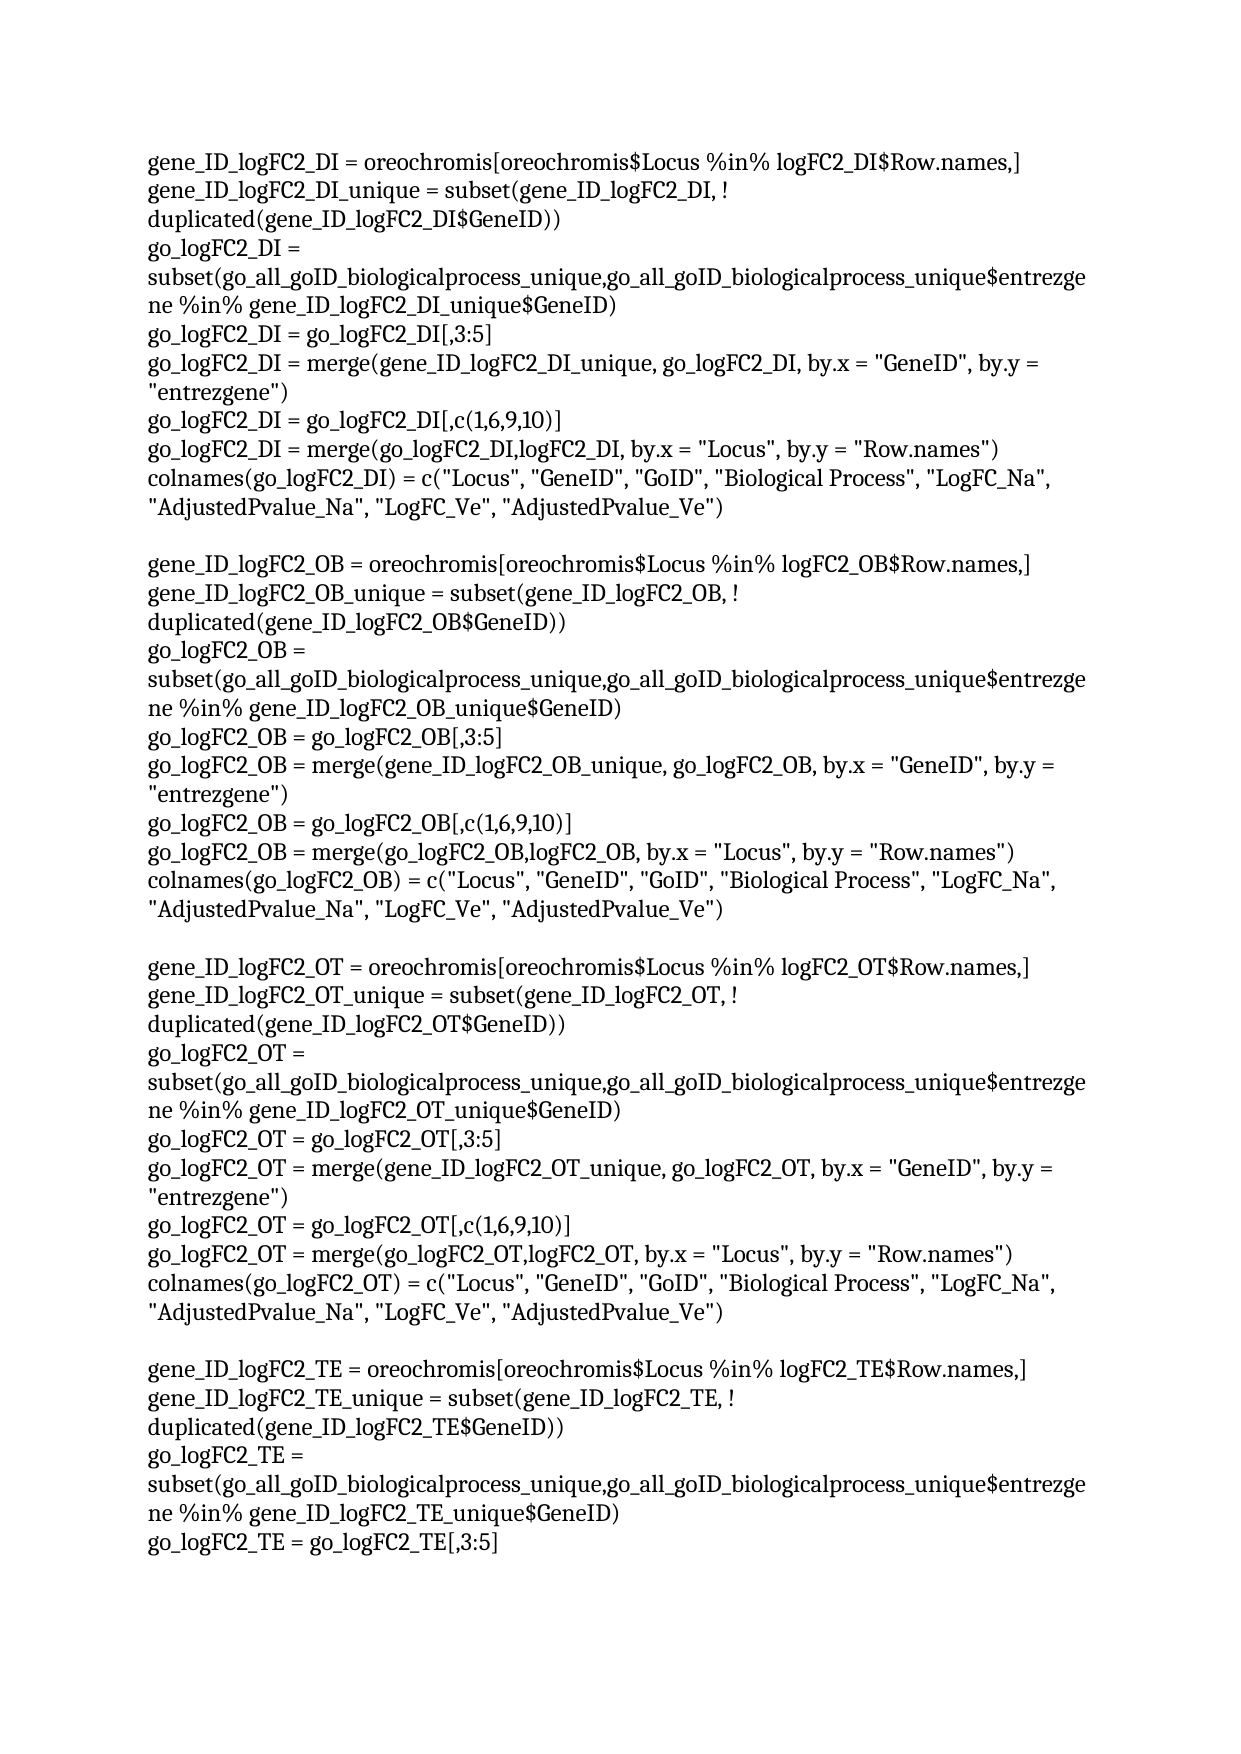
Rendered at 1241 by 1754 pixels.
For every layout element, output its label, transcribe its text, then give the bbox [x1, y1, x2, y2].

text go_logFC2_OB = merge(gene_ID_logFC2_OB_unique, go_logFC2_OB, by.x = "GeneID", by.y = "entrezgene") [148, 751, 1093, 809]
text gene_ID_logFC2_OB = oreochromis[oreochromis$Locus %in% logFC2_OB$Row.names,] [148, 550, 1093, 579]
text colnames(go_logFC2_DI) = c("Locus", "GeneID", "GoID", "Biological Process", "LogFC_Na", "AdjustedPvalue_Na", "LogFC_Ve", "AdjustedPvalue_Ve") [148, 464, 1093, 521]
text go_logFC2_OB = go_logFC2_OB[,3:5] [148, 723, 1093, 751]
text go_logFC2_TE = go_logFC2_TE[,3:5] [148, 1528, 1093, 1556]
text go_logFC2_DI = merge(go_logFC2_DI,logFC2_DI, by.x = "Locus", by.y = "Row.names") [148, 435, 1093, 464]
text go_logFC2_OT = merge(gene_ID_logFC2_OT_unique, go_logFC2_OT, by.x = "GeneID", by.y = "entrezgene") [148, 1154, 1093, 1211]
text go_logFC2_OT = merge(go_logFC2_OT,logFC2_OT, by.x = "Locus", by.y = "Row.names") [148, 1240, 1093, 1269]
text gene_ID_logFC2_OT = oreochromis[oreochromis$Locus %in% logFC2_OT$Row.names,] [148, 953, 1093, 981]
text go_logFC2_OT = go_logFC2_OT[,c(1,6,9,10)] [148, 1211, 1093, 1240]
text gene_ID_logFC2_DI = oreochromis[oreochromis$Locus %in% logFC2_DI$Row.names,] [148, 148, 1093, 176]
text gene_ID_logFC2_OB_unique = subset(gene_ID_logFC2_OB, !duplicated(gene_ID_logFC2_OB$GeneID)) [148, 579, 1093, 636]
text gene_ID_logFC2_TE = oreochromis[oreochromis$Locus %in% logFC2_TE$Row.names,] [148, 1355, 1093, 1384]
text go_logFC2_OB = merge(go_logFC2_OB,logFC2_OB, by.x = "Locus", by.y = "Row.names") [148, 838, 1093, 866]
text go_logFC2_OB = go_logFC2_OB[,c(1,6,9,10)] [148, 809, 1093, 838]
text go_logFC2_DI = go_logFC2_DI[,3:5] [148, 320, 1093, 349]
text gene_ID_logFC2_TE_unique = subset(gene_ID_logFC2_TE, !duplicated(gene_ID_logFC2_TE$GeneID)) [148, 1384, 1093, 1441]
text go_logFC2_DI = merge(gene_ID_logFC2_DI_unique, go_logFC2_DI, by.x = "GeneID", by.y = "entrezgene") [148, 349, 1093, 406]
text go_logFC2_TE = subset(go_all_goID_biologicalprocess_unique,go_all_goID_biologicalprocess_unique$entrezgene %in% gene_ID_logFC2_TE_unique$GeneID) [148, 1441, 1093, 1528]
text go_logFC2_DI = subset(go_all_goID_biologicalprocess_unique,go_all_goID_biologicalprocess_unique$entrezgene %in% gene_ID_logFC2_DI_unique$GeneID) [148, 234, 1093, 320]
text gene_ID_logFC2_DI_unique = subset(gene_ID_logFC2_DI, !duplicated(gene_ID_logFC2_DI$GeneID)) [148, 176, 1093, 234]
text go_logFC2_OT = go_logFC2_OT[,3:5] [148, 1125, 1093, 1154]
text colnames(go_logFC2_OT) = c("Locus", "GeneID", "GoID", "Biological Process", "LogFC_Na", "AdjustedPvalue_Na", "LogFC_Ve", "AdjustedPvalue_Ve") [148, 1269, 1093, 1326]
text go_logFC2_OB = subset(go_all_goID_biologicalprocess_unique,go_all_goID_biologicalprocess_unique$entrezgene %in% gene_ID_logFC2_OB_unique$GeneID) [148, 636, 1093, 723]
text go_logFC2_OT = subset(go_all_goID_biologicalprocess_unique,go_all_goID_biologicalprocess_unique$entrezgene %in% gene_ID_logFC2_OT_unique$GeneID) [148, 1039, 1093, 1125]
text colnames(go_logFC2_OB) = c("Locus", "GeneID", "GoID", "Biological Process", "LogFC_Na", "AdjustedPvalue_Na", "LogFC_Ve", "AdjustedPvalue_Ve") [148, 866, 1093, 924]
text gene_ID_logFC2_OT_unique = subset(gene_ID_logFC2_OT, !duplicated(gene_ID_logFC2_OT$GeneID)) [148, 981, 1093, 1039]
text go_logFC2_DI = go_logFC2_DI[,c(1,6,9,10)] [148, 406, 1093, 435]
